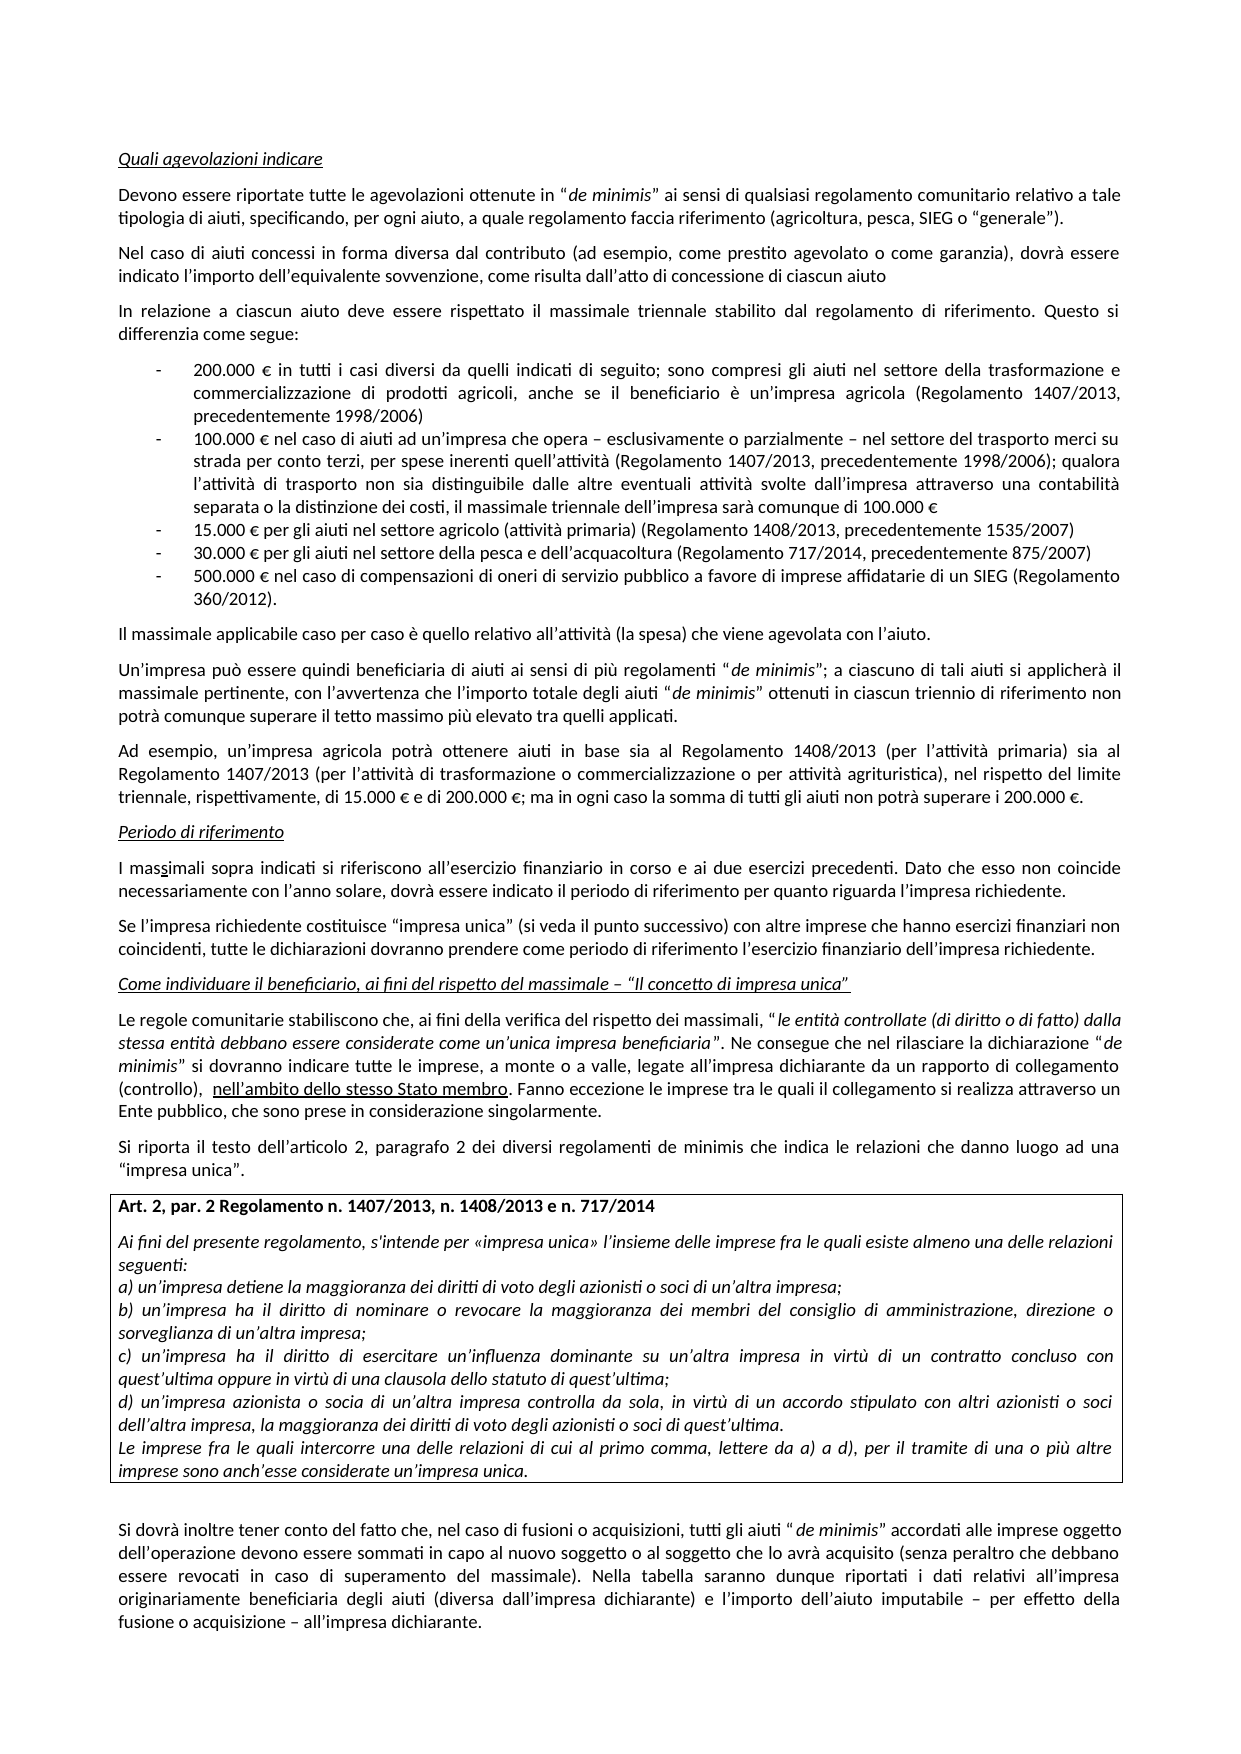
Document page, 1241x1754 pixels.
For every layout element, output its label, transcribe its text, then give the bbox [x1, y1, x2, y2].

text I massimali sopra indicati si riferiscono all’esercizio finanziario in corso e ai due esercizi precedenti. Dato che esso non coincide necessariamente con l’anno solare, dovrà essere indicato il periodo di riferimento per quanto riguarda l’impresa richiedente. [118, 856, 1122, 902]
text Un’impresa può essere quindi beneficiaria di aiuti ai sensi di più regolamenti “de minimis”; a ciascuno di tali aiuti si applicherà il massimale pertinente, con l’avvertenza che l’importo totale degli aiuti “de minimis” ottenuti in ciascun triennio di riferimento non potrà comunque superare il tetto massimo più elevato tra quelli applicati. [118, 658, 1122, 727]
text Ad esempio, un’impresa agricola potrà ottenere aiuti in base sia al Regolamento 1408/2013 (per l’attività primaria) sia al Regolamento 1407/2013 (per l’attività di trasformazione o commercializzazione o per attività agrituristica), nel rispetto del limite triennale, rispettivamente, di 15.000 € e di 200.000 €; ma in ogni caso la somma di tutti gli aiuti non potrà superare i 200.000 €. [118, 739, 1122, 808]
text Il massimale applicabile caso per caso è quello relativo all’attività (la spesa) che viene agevolata con l’aiuto. [118, 623, 1122, 646]
list 30.000 € per gli aiuti nel settore della pesca e dell’acquacoltura (Regolamento 717/2014, precedentemente 875/2007) [156, 541, 1122, 564]
list 500.000 € nel caso di compensazioni di oneri di servizio pubblico a favore di imprese affidatarie di un SIEG (Regolamento 360/2012). [156, 564, 1122, 610]
list 100.000 € nel caso di aiuti ad un’impresa che opera – esclusivamente o parzialmente – nel settore del trasporto merci su strada per conto terzi, per spese inerenti quell’attività (Regolamento 1407/2013, precedentemente 1998/2006); qualora l’attività di trasporto non sia distinguibile dalle altre eventuali attività svolte dall’impresa attraverso una contabilità separata o la distinzione dei costi, il massimale triennale dell’impresa sarà comunque di 100.000 € [156, 427, 1122, 518]
text Se l’impresa richiedente costituisce “impresa unica” (si veda il punto successivo) con altre imprese che hanno esercizi finanziari non coincidenti, tutte le dichiarazioni dovranno prendere come periodo di riferimento l’esercizio finanziario dell’impresa richiedente. [118, 914, 1122, 960]
list 15.000 € per gli aiuti nel settore agricolo (attività primaria) (Regolamento 1408/2013, precedentemente 1535/2007) [156, 518, 1122, 541]
text Si riporta il testo dell’articolo 2, paragrafo 2 dei diversi regolamenti de minimis che indica le relazioni che danno luogo ad una “impresa unica”. [118, 1135, 1122, 1181]
text Devono essere riportate tutte le agevolazioni ottenute in “de minimis” ai sensi di qualsiasi regolamento comunitario relativo a tale tipologia di aiuti, specificando, per ogni aiuto, a quale regolamento faccia riferimento (agricoltura, pesca, SIEG o “generale”). [118, 183, 1122, 229]
text Le regole comunitarie stabiliscono che, ai fini della verifica del rispetto dei massimali, “le entità controllate (di diritto o di fatto) dalla stessa entità debbano essere considerate come un’unica impresa beneficiaria”. Ne consegue che nel rilasciare la dichiarazione “de minimis” si dovranno indicare tutte le imprese, a monte o a valle, legate all’impresa dichiarante da un rapporto di collegamento (controllo), nell’ambito dello stesso Stato membro. Fanno eccezione le imprese tra le quali il collegamento si realizza attraverso un Ente pubblico, che sono prese in considerazione singolarmente. [118, 1008, 1122, 1123]
text Si dovrà inoltre tener conto del fatto che, nel caso di fusioni o acquisizioni, tutti gli aiuti “de minimis” accordati alle imprese oggetto dell’operazione devono essere sommati in capo al nuovo soggetto o al soggetto che lo avrà acquisito (senza peraltro che debbano essere revocati in caso di superamento del massimale). Nella tabella saranno dunque riportati i dati relativi all’impresa originariamente beneficiaria degli aiuti (diversa dall’impresa dichiarante) e l’importo dell’aiuto imputabile – per effetto della fusione o acquisizione – all’impresa dichiarante. [118, 1518, 1122, 1633]
table_header Art. 2, par. 2 Regolamento n. 1407/2013, n. 1408/2013 e n. 717/2014 Ai fini del presente regolamento, s'intende per «impresa unica» l’insieme delle imprese fra le quali esiste almeno una delle relazioni seguenti: a) un’impresa detiene la maggioranza dei diritti di voto degli azionisti o soci di un’altra impresa; b) un’impresa ha il diritto di nominare o revocare la maggioranza dei membri del consiglio di amministrazione, direzione o sorveglianza di un’altra impresa; c) un’impresa ha il diritto di esercitare un’influenza dominante su un’altra impresa in virtù di un contratto concluso con quest’ultima oppure in virtù di una clausola dello statuto di quest’ultima; d) un’impresa azionista o socia di un’altra impresa controlla da sola, in virtù di un accordo stipulato con altri azionisti o soci dell’altra impresa, la maggioranza dei diritti di voto degli azionisti o soci di quest’ultima. Le imprese fra le quali intercorre una delle relazioni di cui al primo comma, lettere da a) a d), per il tramite di una o più altre imprese sono anch’esse considerate un’impresa unica. [111, 1195, 1122, 1482]
text Quali agevolazioni indicare [118, 148, 1122, 171]
text In relazione a ciascun aiuto deve essere rispettato il massimale triennale stabilito dal regolamento di riferimento. Questo si differenzia come segue: [118, 300, 1122, 346]
text Come individuare il beneficiario, ai fini del rispetto del massimale – “Il concetto di impresa unica” [118, 973, 1122, 996]
text Periodo di riferimento [118, 821, 1122, 843]
list 200.000 € in tutti i casi diversi da quelli indicati di seguito; sono compresi gli aiuti nel settore della trasformazione e commercializzazione di prodotti agricoli, anche se il beneficiario è un’impresa agricola (Regolamento 1407/2013, precedentemente 1998/2006) [156, 358, 1122, 427]
text Nel caso di aiuti concessi in forma diversa dal contributo (ad esempio, come prestito agevolato o come garanzia), dovrà essere indicato l’importo dell’equivalente sovvenzione, come risulta dall’atto di concessione di ciascun aiuto [118, 241, 1122, 287]
